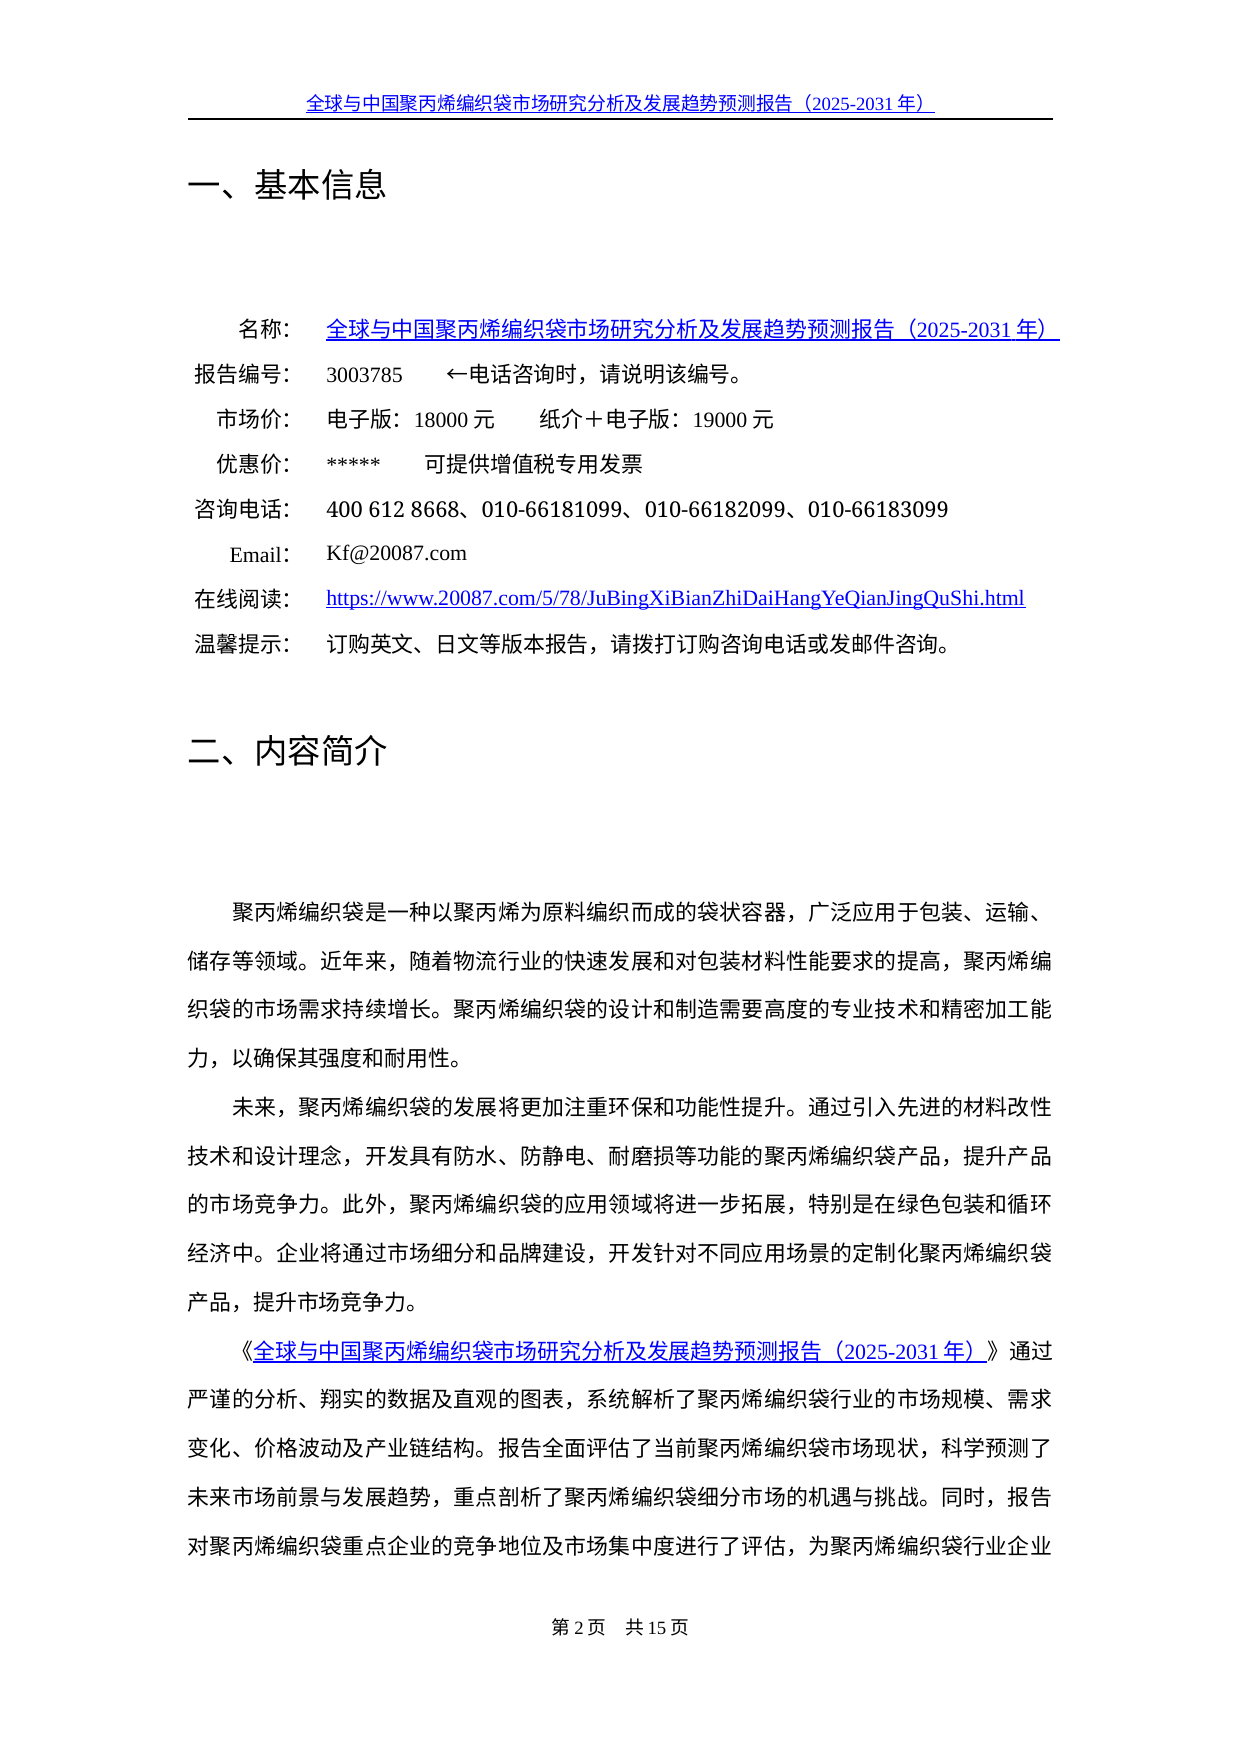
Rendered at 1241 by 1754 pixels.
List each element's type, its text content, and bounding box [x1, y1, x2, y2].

table_header 名称： [167, 312, 315, 357]
table_cell 报告编号： [167, 357, 315, 402]
table_cell 优惠价： [167, 447, 315, 492]
table_cell 电子版：18000 元 纸介＋电子版：19000 元 [315, 402, 1073, 447]
table_cell 3003785 ←电话咨询时，请说明该编号。 [315, 357, 1073, 402]
table_cell 咨询电话： [167, 492, 315, 537]
table_cell 温馨提示： [167, 627, 315, 672]
table_cell Kf@20087.com [315, 537, 1073, 582]
table_cell ***** 可提供增值税专用发票 [315, 447, 1073, 492]
table_cell 在线阅读： [167, 582, 315, 627]
table_cell 市场价： [167, 402, 315, 447]
title 二、内容简介 [187, 717, 1053, 782]
table_header 全球与中国聚丙烯编织袋市场研究分析及发展趋势预测报告（2025-2031年） [315, 312, 1073, 357]
table_cell 400 612 8668、010-66181099、010-66182099、010-66183099 [315, 492, 1073, 537]
table_cell 订购英文、日文等版本报告，请拨打订购咨询电话或发邮件咨询。 [315, 627, 1073, 672]
table_cell [315, 582, 1073, 627]
title 一、基本信息 [187, 150, 1053, 215]
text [187, 894, 1053, 1561]
table_cell Email： [167, 537, 315, 582]
